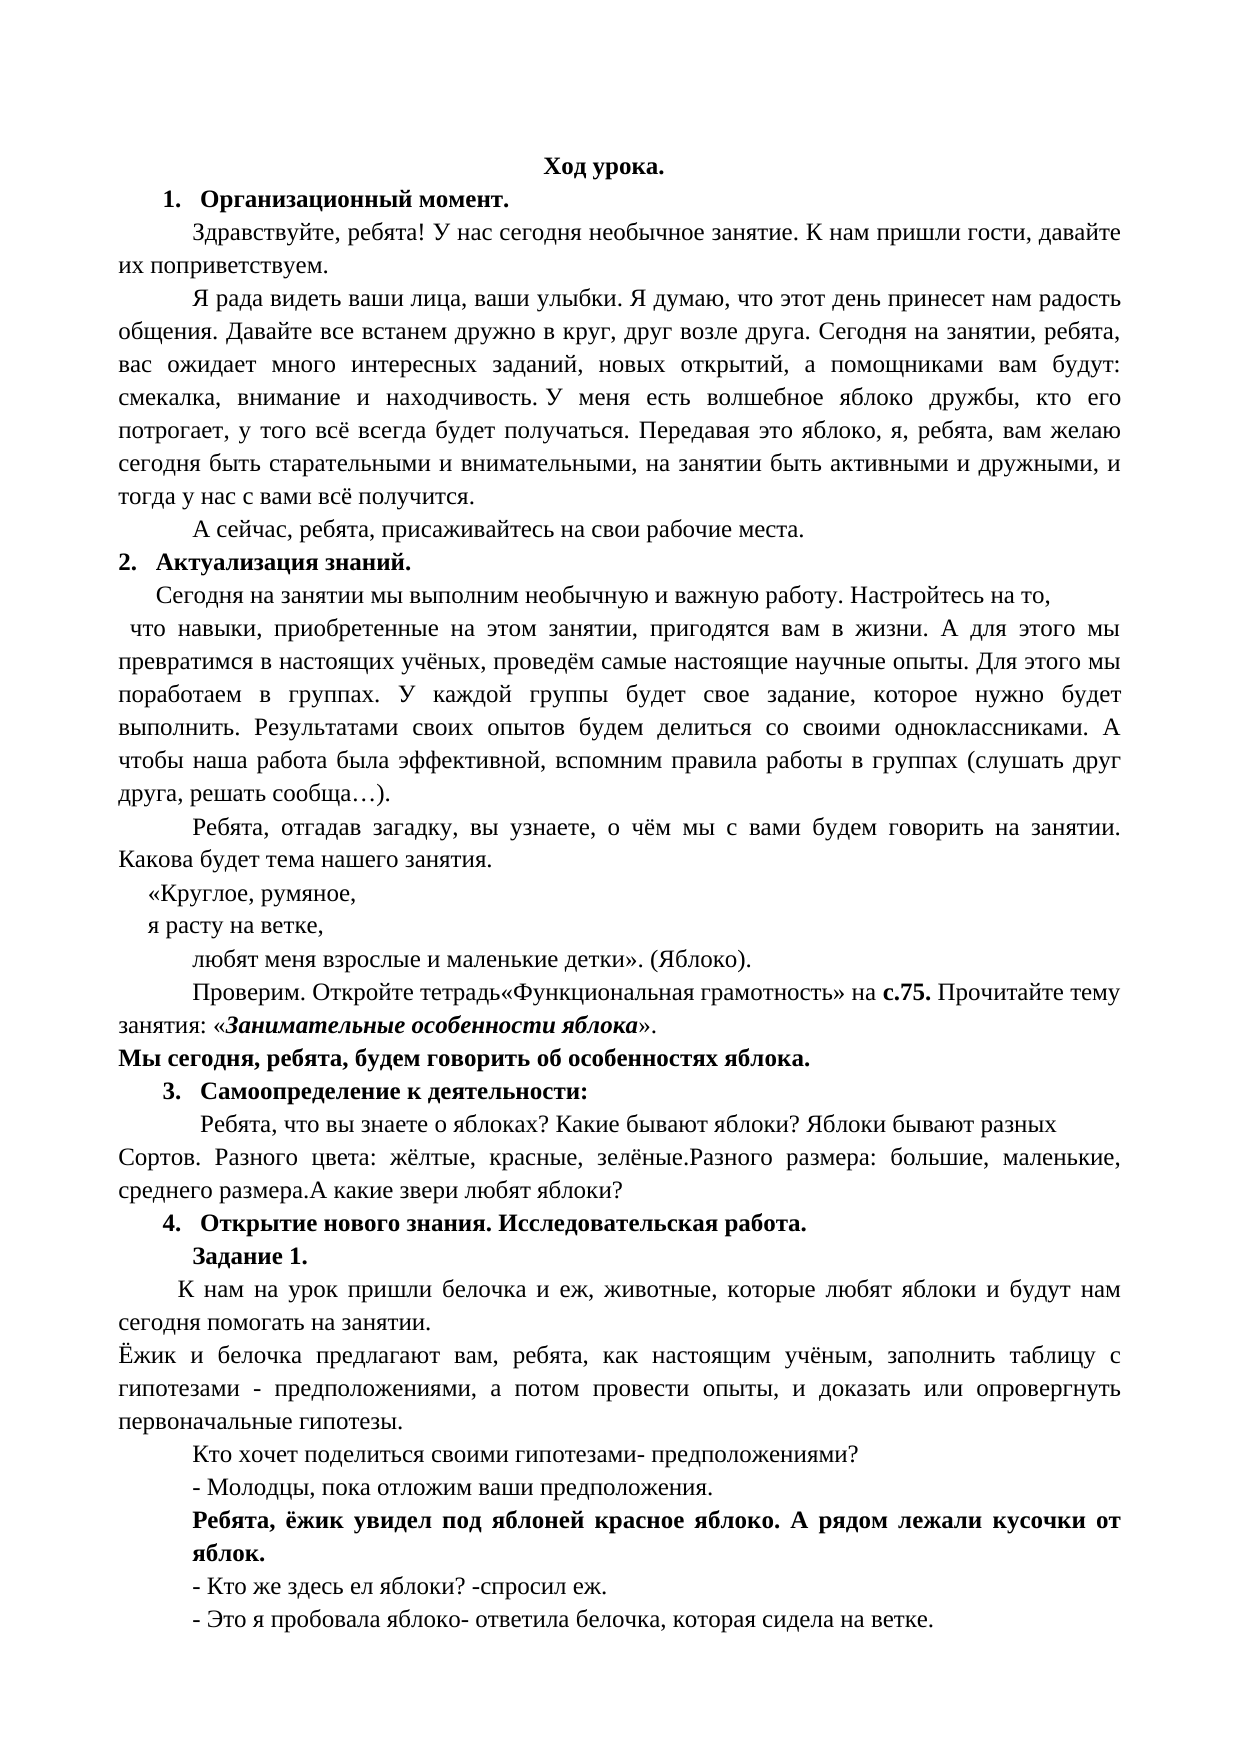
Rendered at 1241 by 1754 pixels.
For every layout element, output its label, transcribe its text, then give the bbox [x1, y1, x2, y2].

text Проверим. Откройте тетрадь«Функциональная грамотность» на с.75. Прочитайте тему [192, 977, 1122, 1005]
list Организационный момент. [162, 184, 1122, 213]
text Здравствуйте, ребята! У нас сегодня необычное занятие. К нам пришли гости, давайте их поприветствуем. [118, 217, 1122, 279]
text что навыки, приобретенные на этом занятии, пригодятся вам в жизни. А для этого мы превратимся в настоящих учёных, проведём самые настоящие научные опыты. Для этого мы поработаем в группах. У каждой группы будет свое задание, которое нужно будет выполнить. Результатами своих опытов будем делиться со своими одноклассниками. А чтобы наша работа была эффективной, вспомним правила работы в группах (слушать друг друга, решать сообща…). [118, 613, 1122, 807]
text К нам на урок пришли белочка и еж, животные, которые любят яблоки и будут нам сегодня помогать на занятии. [118, 1274, 1122, 1336]
text «Круглое, румяное, [148, 878, 1122, 906]
text любят меня взрослые и маленькие детки». (Яблоко). [192, 944, 1122, 972]
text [118, 118, 1122, 180]
text Ребята, ёжик увидел под яблоней красное яблоко. А рядом лежали кусочки от яблок. [192, 1505, 1122, 1567]
text занятия: «Занимательные особенности яблока». [118, 1010, 1122, 1038]
text Ёжик и белочка предлагают вам, ребята, как настоящим учёным, заполнить таблицу с гипотезами - предположениями, а потом провести опыты, и доказать или опровергнуть первоначальные гипотезы. [118, 1340, 1122, 1435]
list Открытие нового знания. Исследовательская работа. [162, 1208, 1122, 1237]
text Задание 1. [192, 1241, 1122, 1269]
text Я рада видеть ваши лица, ваши улыбки. Я думаю, что этот день принесет нам радость общения. Давайте все встанем дружно в круг, друг возле друга. Сегодня на занятии, ребята, вас ожидает много интересных заданий, новых открытий, а помощниками вам будут: смекалка, внимание и находчивость. У меня есть волшебное яблоко дружбы, кто его потрогает, у того всё всегда будет получаться. Передавая это яблоко, я, ребята, вам желаю сегодня быть старательными и внимательными, на занятии быть активными и дружными, и тогда у нас с вами всё получится. [118, 283, 1122, 510]
text Сортов. Разного цвета: жёлтые, красные, зелёные.Разного размера: большие, маленькие, среднего размера.А какие звери любят яблоки? [118, 1142, 1122, 1203]
text А сейчас, ребята, присаживайтесь на свои рабочие места. [118, 514, 1122, 543]
text - Молодцы, пока отложим ваши предположения. [192, 1472, 1122, 1501]
list Ребята, что вы знаете о яблоках? Какие бывают яблоки? Яблоки бывают разных [200, 1109, 1122, 1137]
text Кто хочет поделиться своими гипотезами- предположениями? [192, 1439, 1122, 1468]
text Ребята, отгадав загадку, вы узнаете, о чём мы с вами будем говорить на занятии. Какова будет тема нашего занятия. [118, 812, 1122, 873]
text Сегодня на занятии мы выполним необычную и важную работу. Настройтесь на то, [156, 580, 1122, 609]
list Актуализация знаний. [118, 547, 1122, 576]
list Самоопределение к деятельности: [162, 1076, 1122, 1104]
text я расту на ветке, [148, 911, 1122, 939]
text - Кто же здесь ел яблоки? -спросил еж. [192, 1571, 1122, 1600]
text - Это я пробовала яблоко- ответила белочка, которая сидела на ветке. [192, 1604, 1122, 1633]
text Мы сегодня, ребята, будем говорить об особенностях яблока. [118, 1043, 1122, 1071]
